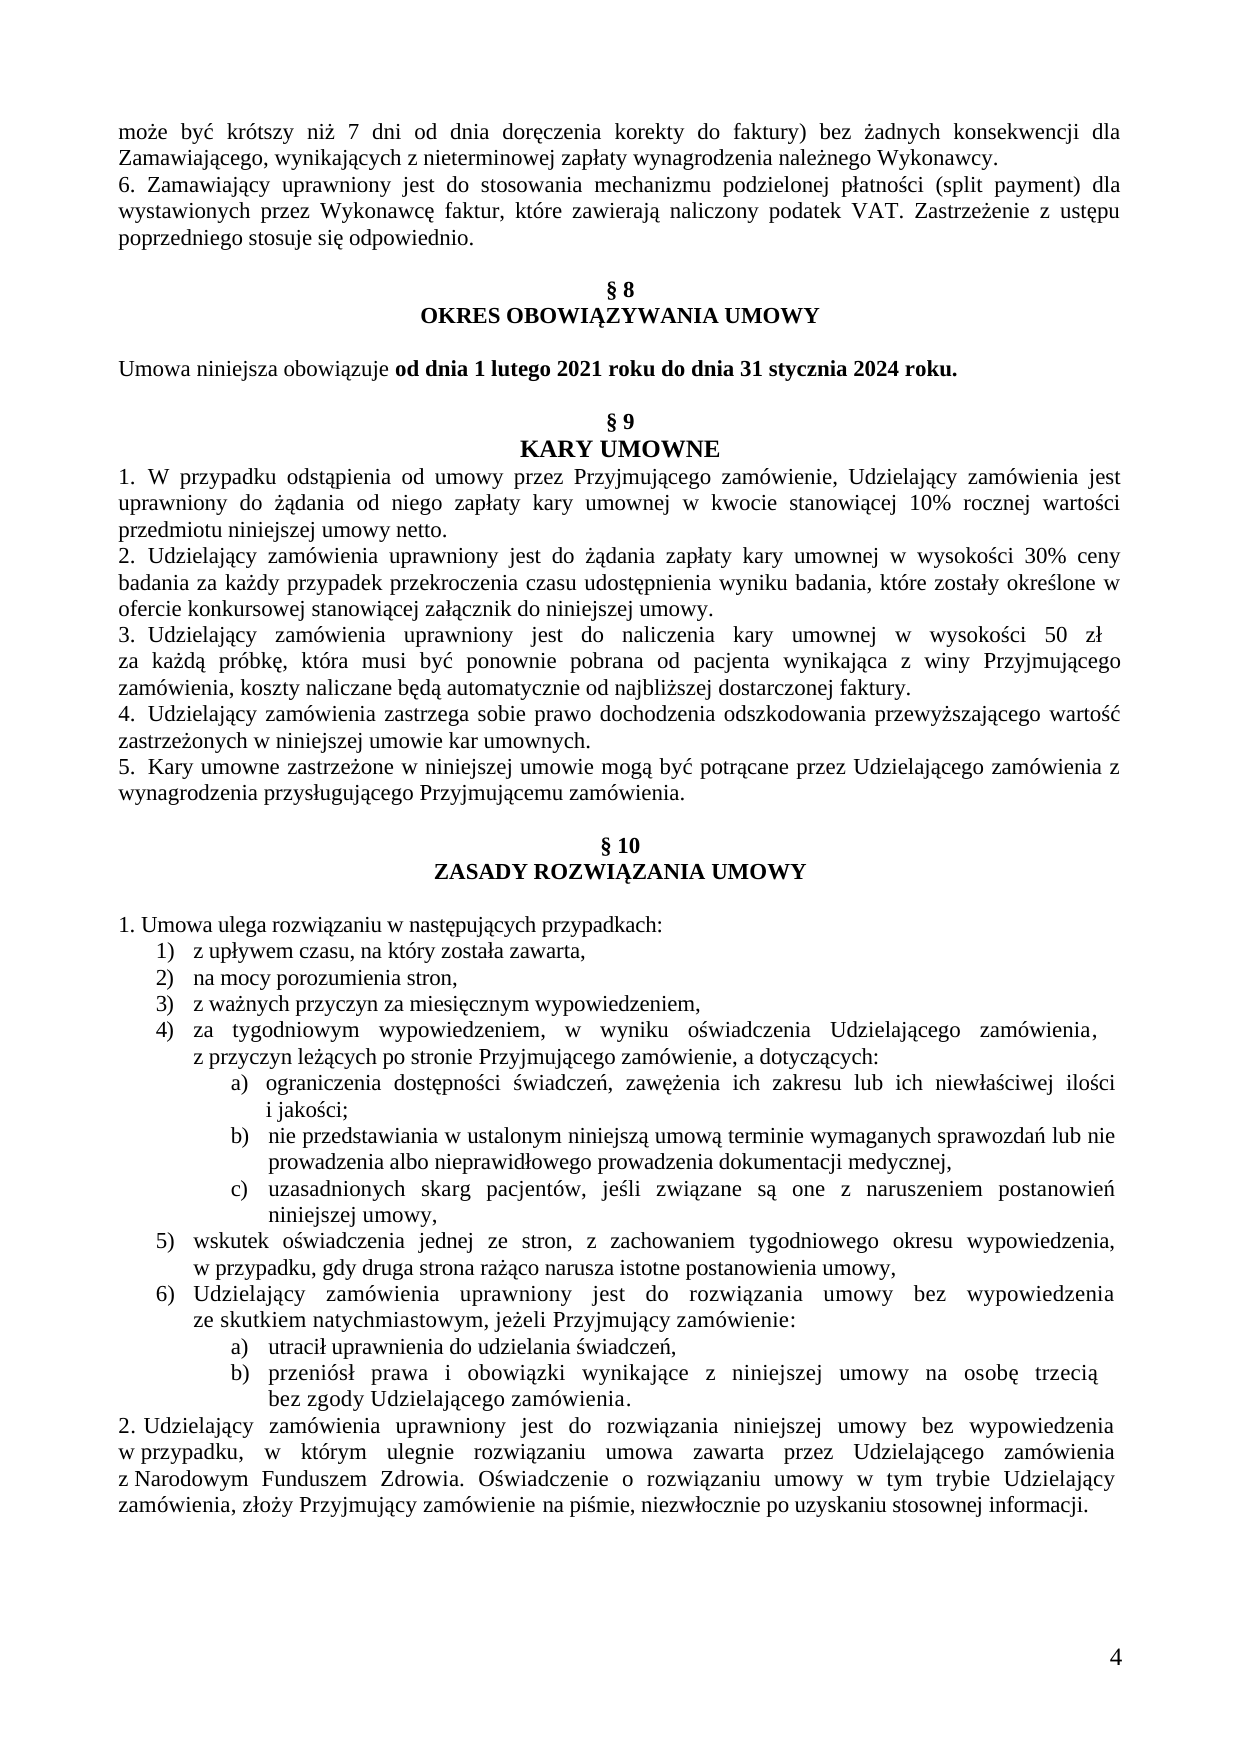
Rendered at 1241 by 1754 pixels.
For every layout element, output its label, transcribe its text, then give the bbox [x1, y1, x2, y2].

list Kary umowne zastrzeżone w niniejszej umowie mogą być potrącane przez Udzielającego zamówienia z wynagrodzenia przysługującego Przyjmującemu zamówienia. [118, 753, 1122, 806]
text OKRES OBOWIĄZYWANIA UMOWY [118, 303, 1122, 329]
list nie przedstawiania w ustalonym niniejszą umową terminie wymaganych sprawozdań lub nie prowadzenia albo nieprawidłowego prowadzenia dokumentacji medycznej, [231, 1122, 1116, 1175]
list ograniczenia dostępności świadczeń, zawężenia ich zakresu lub ich niewłaściwej ilości i jakości; [231, 1069, 1116, 1122]
text Umowa niniejsza obowiązuje od dnia 1 lutego 2021 roku do dnia 31 stycznia 2024 roku. [118, 355, 1122, 382]
text ZASADY ROZWIĄZANIA UMOWY [118, 858, 1122, 885]
list na mocy porozumienia stron, [156, 964, 1116, 990]
list utracił uprawnienia do udzielania świadczeń, [231, 1333, 1116, 1359]
list z upływem czasu, na który została zawarta, [156, 937, 1116, 964]
text § 8 [118, 276, 1122, 303]
text § 9 [118, 408, 1122, 434]
list Udzielający zamówienia uprawniony jest do naliczenia kary umownej w wysokości 50 zł za każdą próbkę, która musi być ponownie pobrana od pacjenta wynikająca z winy Przyjmującego zamówienia, koszty naliczane będą automatycznie od najbliższej dostarczonej faktury. [118, 621, 1122, 700]
list Udzielający zamówienia uprawniony jest do rozwiązania umowy bez wypowiedzenia ze skutkiem natychmiastowym, jeżeli Przyjmujący zamówienie: [156, 1280, 1116, 1333]
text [118, 118, 1122, 171]
text 6. Zamawiający uprawniony jest do stosowania mechanizmu podzielonej płatności (split payment) dla wystawionych przez Wykonawcę faktur, które zawierają naliczony podatek VAT. Zastrzeżenie z ustępu poprzedniego stosuje się odpowiednio. [118, 171, 1122, 250]
list przeniósł prawa i obowiązki wynikające z niniejszej umowy na osobę trzecią bez zgody Udzielającego zamówienia. [231, 1359, 1116, 1412]
list za tygodniowym wypowiedzeniem, w wyniku oświadczenia Udzielającego zamówienia, z przyczyn leżących po stronie Przyjmującego zamówienie, a dotyczących: [156, 1017, 1116, 1069]
list Udzielający zamówienia zastrzega sobie prawo dochodzenia odszkodowania przewyższającego wartość zastrzeżonych w niniejszej umowie kar umownych. [118, 700, 1122, 753]
list uzasadnionych skarg pacjentów, jeśli związane są one z naruszeniem postanowień niniejszej umowy, [231, 1175, 1116, 1227]
text 1. Umowa ulega rozwiązaniu w następujących przypadkach: [118, 911, 1116, 937]
list W przypadku odstąpienia od umowy przez Przyjmującego zamówienie, Udzielający zamówienia jest uprawniony do żądania od niego zapłaty kary umownej w kwocie stanowiącej 10% rocznej wartości przedmiotu niniejszej umowy netto. [118, 463, 1122, 542]
list wskutek oświadczenia jednej ze stron, z zachowaniem tygodniowego okresu wypowiedzenia, w przypadku, gdy druga strona rażąco narusza istotne postanowienia umowy, [156, 1227, 1116, 1280]
list Udzielający zamówienia uprawniony jest do żądania zapłaty kary umownej w wysokości 30% ceny badania za każdy przypadek przekroczenia czasu udostępnienia wyniku badania, które zostały określone w ofercie konkursowej stanowiącej załącznik do niniejszej umowy. [118, 542, 1122, 621]
text 2. Udzielający zamówienia uprawniony jest do rozwiązania niniejszej umowy bez wypowiedzenia w przypadku, w którym ulegnie rozwiązaniu umowa zawarta przez Udzielającego zamówienia z Narodowym Funduszem Zdrowia. Oświadczenie o rozwiązaniu umowy w tym trybie Udzielający zamówienia, złoży Przyjmujący zamówienie na piśmie, niezwłocznie po uzyskaniu stosownej informacji. [118, 1412, 1116, 1517]
text KARY UMOWNE [118, 434, 1122, 463]
list z ważnych przyczyn za miesięcznym wypowiedzeniem, [156, 990, 1116, 1017]
text § 10 [118, 832, 1122, 858]
